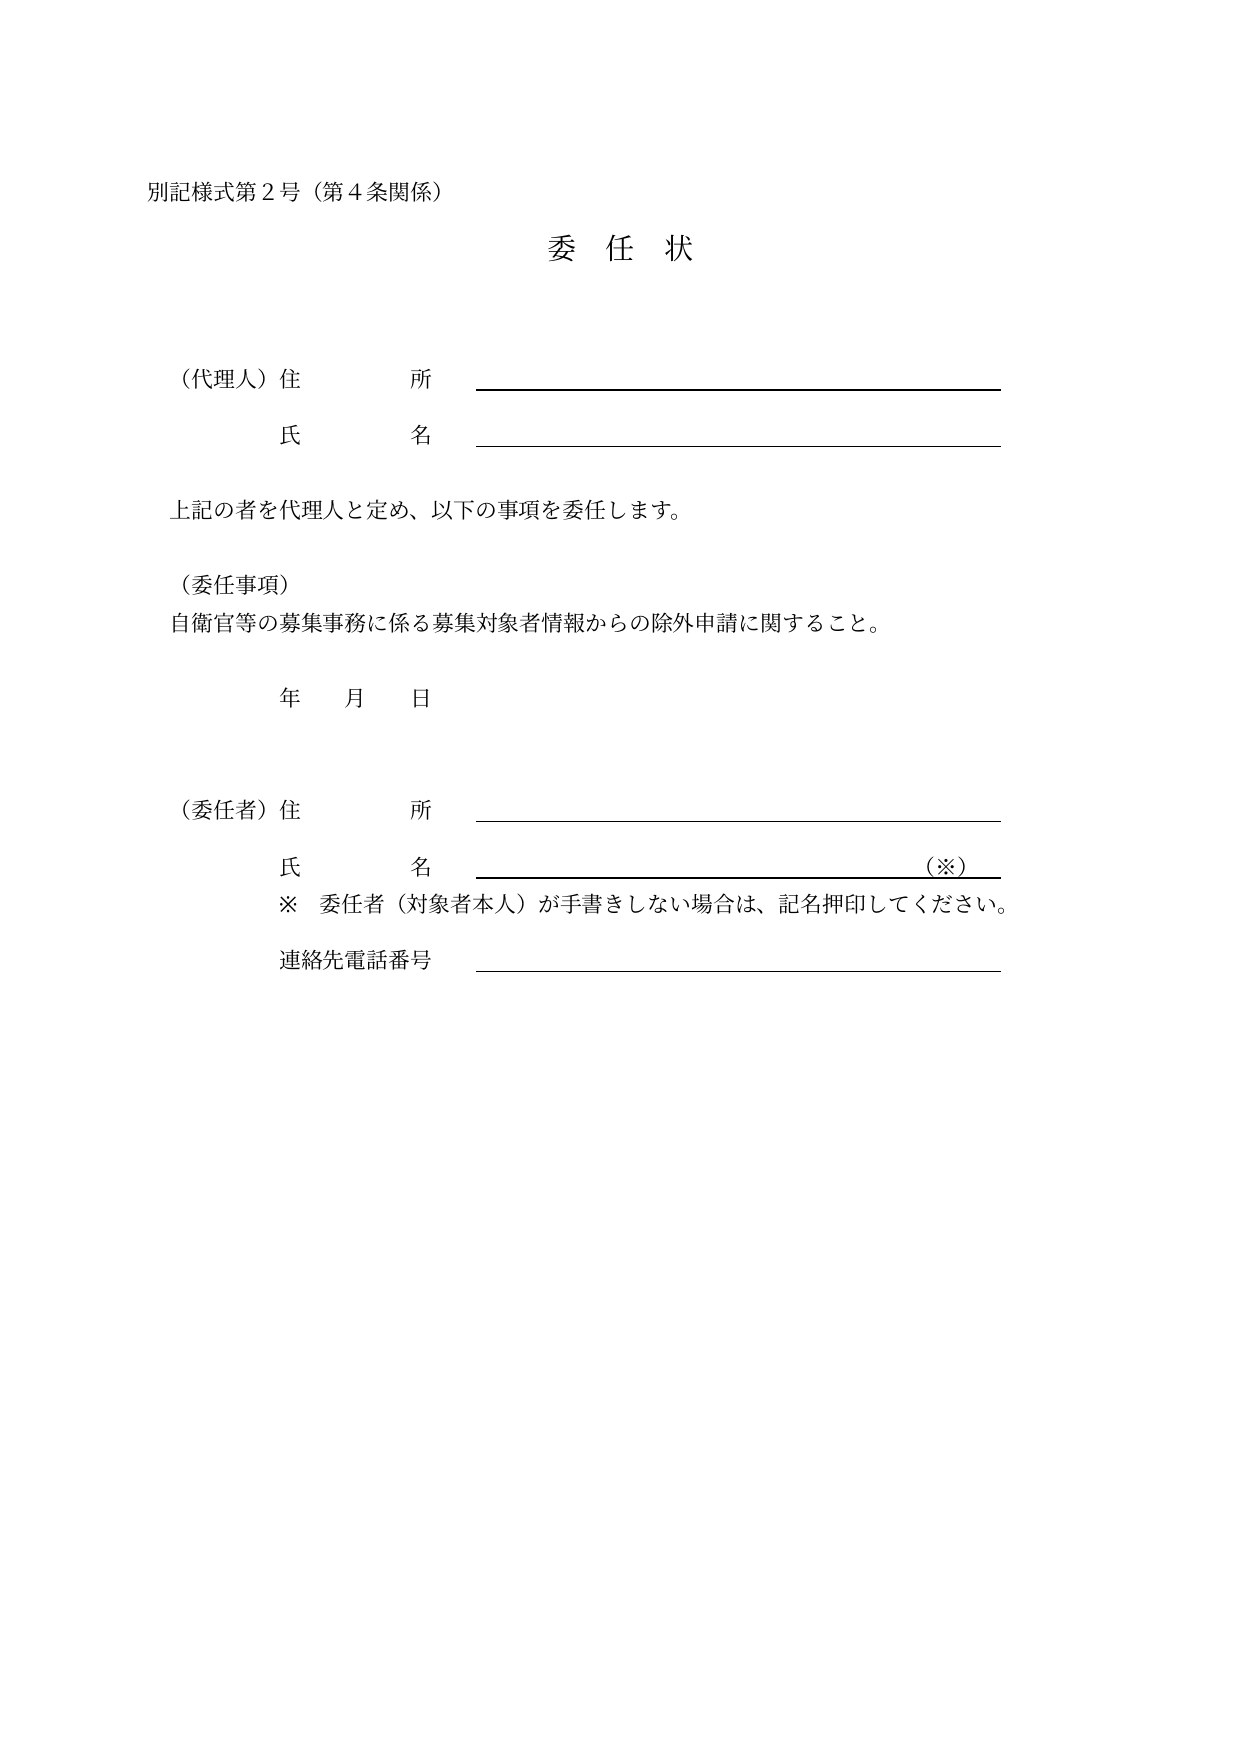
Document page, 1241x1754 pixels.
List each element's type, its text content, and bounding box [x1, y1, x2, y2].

text （委任事項） [148, 566, 1092, 603]
text （代理人）住 所 [148, 359, 1092, 397]
text 氏 名 [148, 416, 1092, 453]
text 年 月 日 [148, 678, 1092, 716]
text 別記様式第２号（第４条関係） [148, 172, 1092, 209]
text （委任者）住 所 [148, 791, 1092, 828]
text 氏 名 （※） [148, 847, 1092, 884]
text ※ 委任者（対象者本人）が手書きしない場合は、記名押印してください。 [148, 884, 1092, 922]
text 委 任 状 [148, 209, 1092, 284]
text 連絡先電話番号 [148, 941, 1092, 978]
text 上記の者を代理人と定め、以下の事項を委任します。 [148, 491, 1092, 528]
text 自衛官等の募集事務に係る募集対象者情報からの除外申請に関すること。 [148, 603, 1092, 641]
